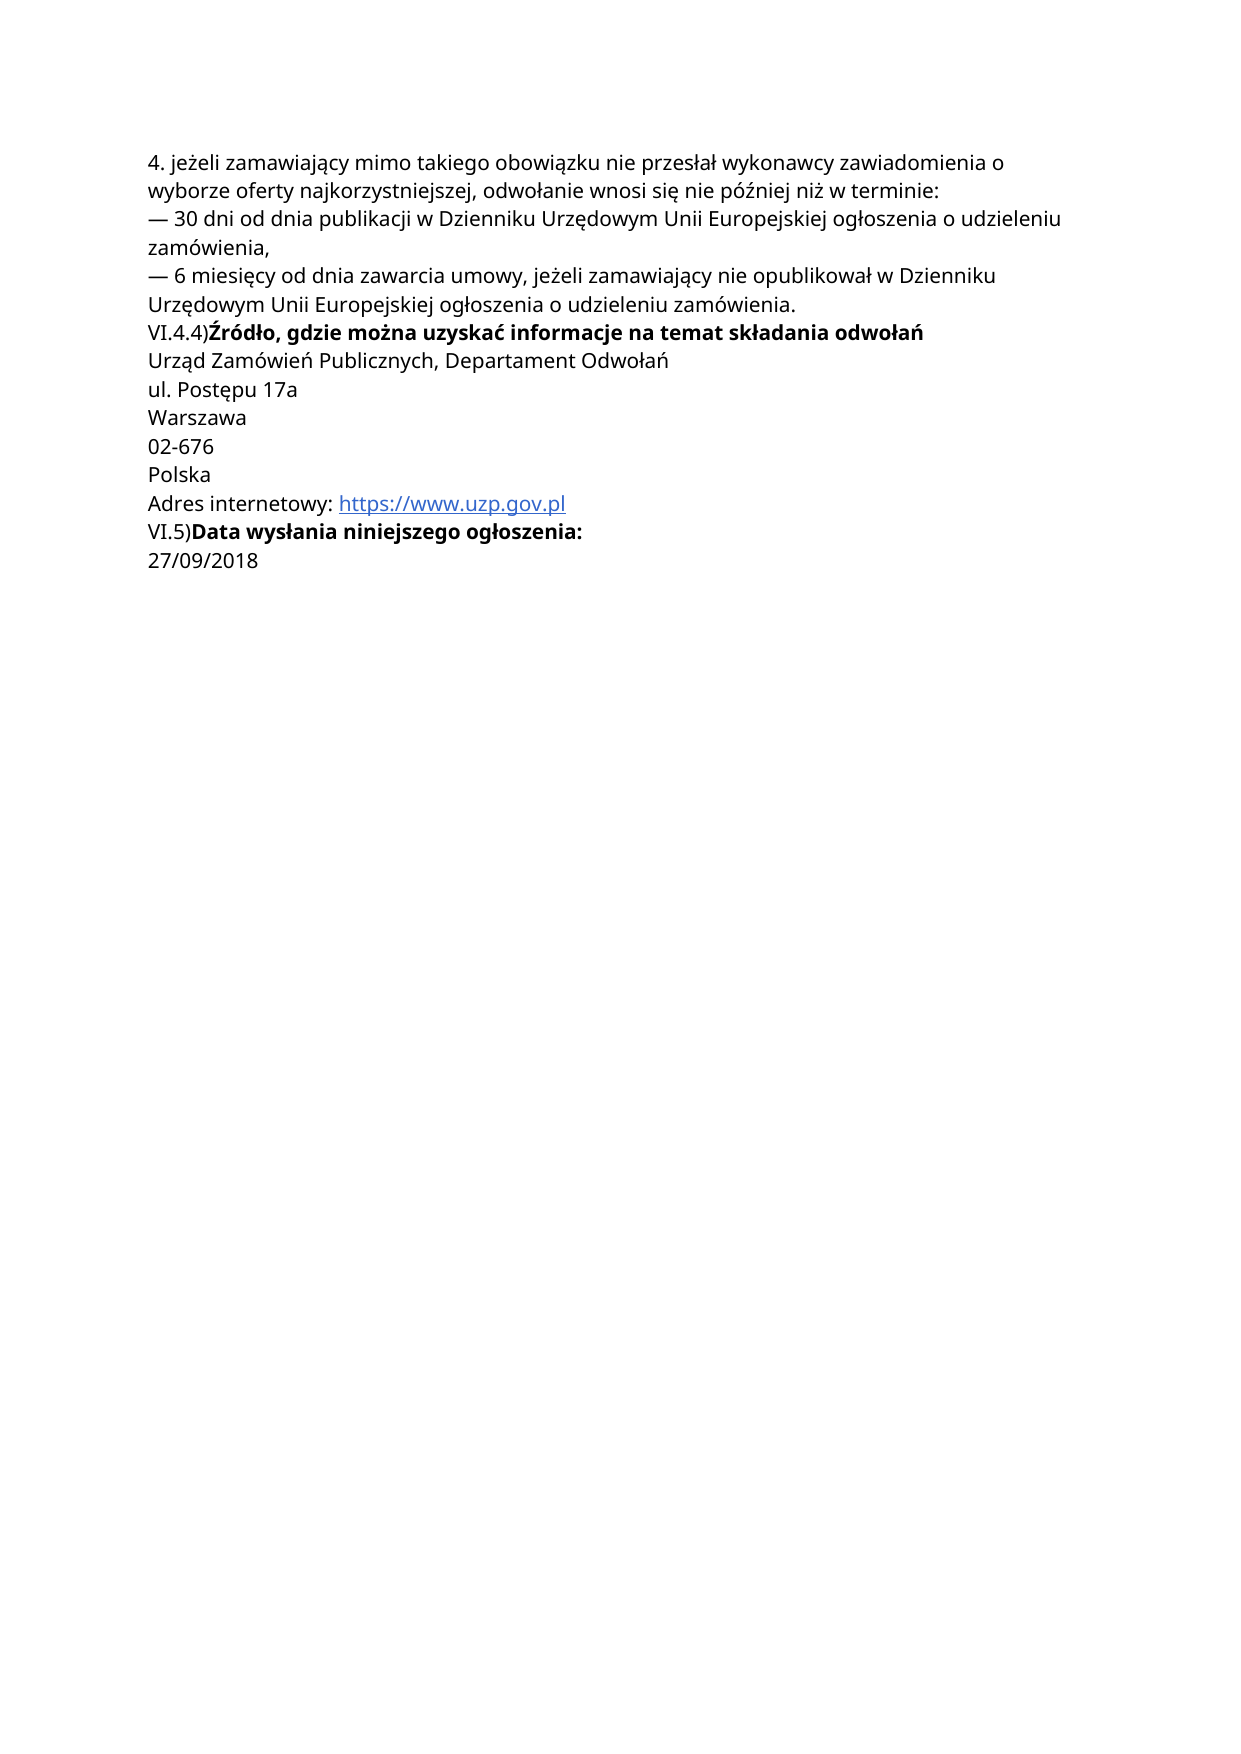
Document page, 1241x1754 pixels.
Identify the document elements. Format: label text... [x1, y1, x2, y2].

text — 6 miesięcy od dnia zawarcia umowy, jeżeli zamawiający nie opublikował w Dzienniku Urzędowym Unii Europejskiej ogłoszenia o udzieleniu zamówienia. [148, 261, 1093, 318]
text Urząd Zamówień Publicznych, Departament Odwołań ul. Postępu 17a Warszawa 02-676 Polska [148, 347, 1093, 489]
text Adres internetowy: https://www.uzp.gov.pl [148, 489, 1093, 517]
text 4. jeżeli zamawiający mimo takiego obowiązku nie przesłał wykonawcy zawiadomienia o wyborze oferty najkorzystniejszej, odwołanie wnosi się nie później niż w terminie: [148, 148, 1093, 204]
text — 30 dni od dnia publikacji w Dzienniku Urzędowym Unii Europejskiej ogłoszenia o udzieleniu zamówienia, [148, 204, 1093, 261]
text VI.5)Data wysłania niniejszego ogłoszenia: [148, 517, 1093, 546]
text VI.4.4)Źródło, gdzie można uzyskać informacje na temat składania odwołań [148, 318, 1093, 347]
text 27/09/2018 [148, 546, 1093, 574]
